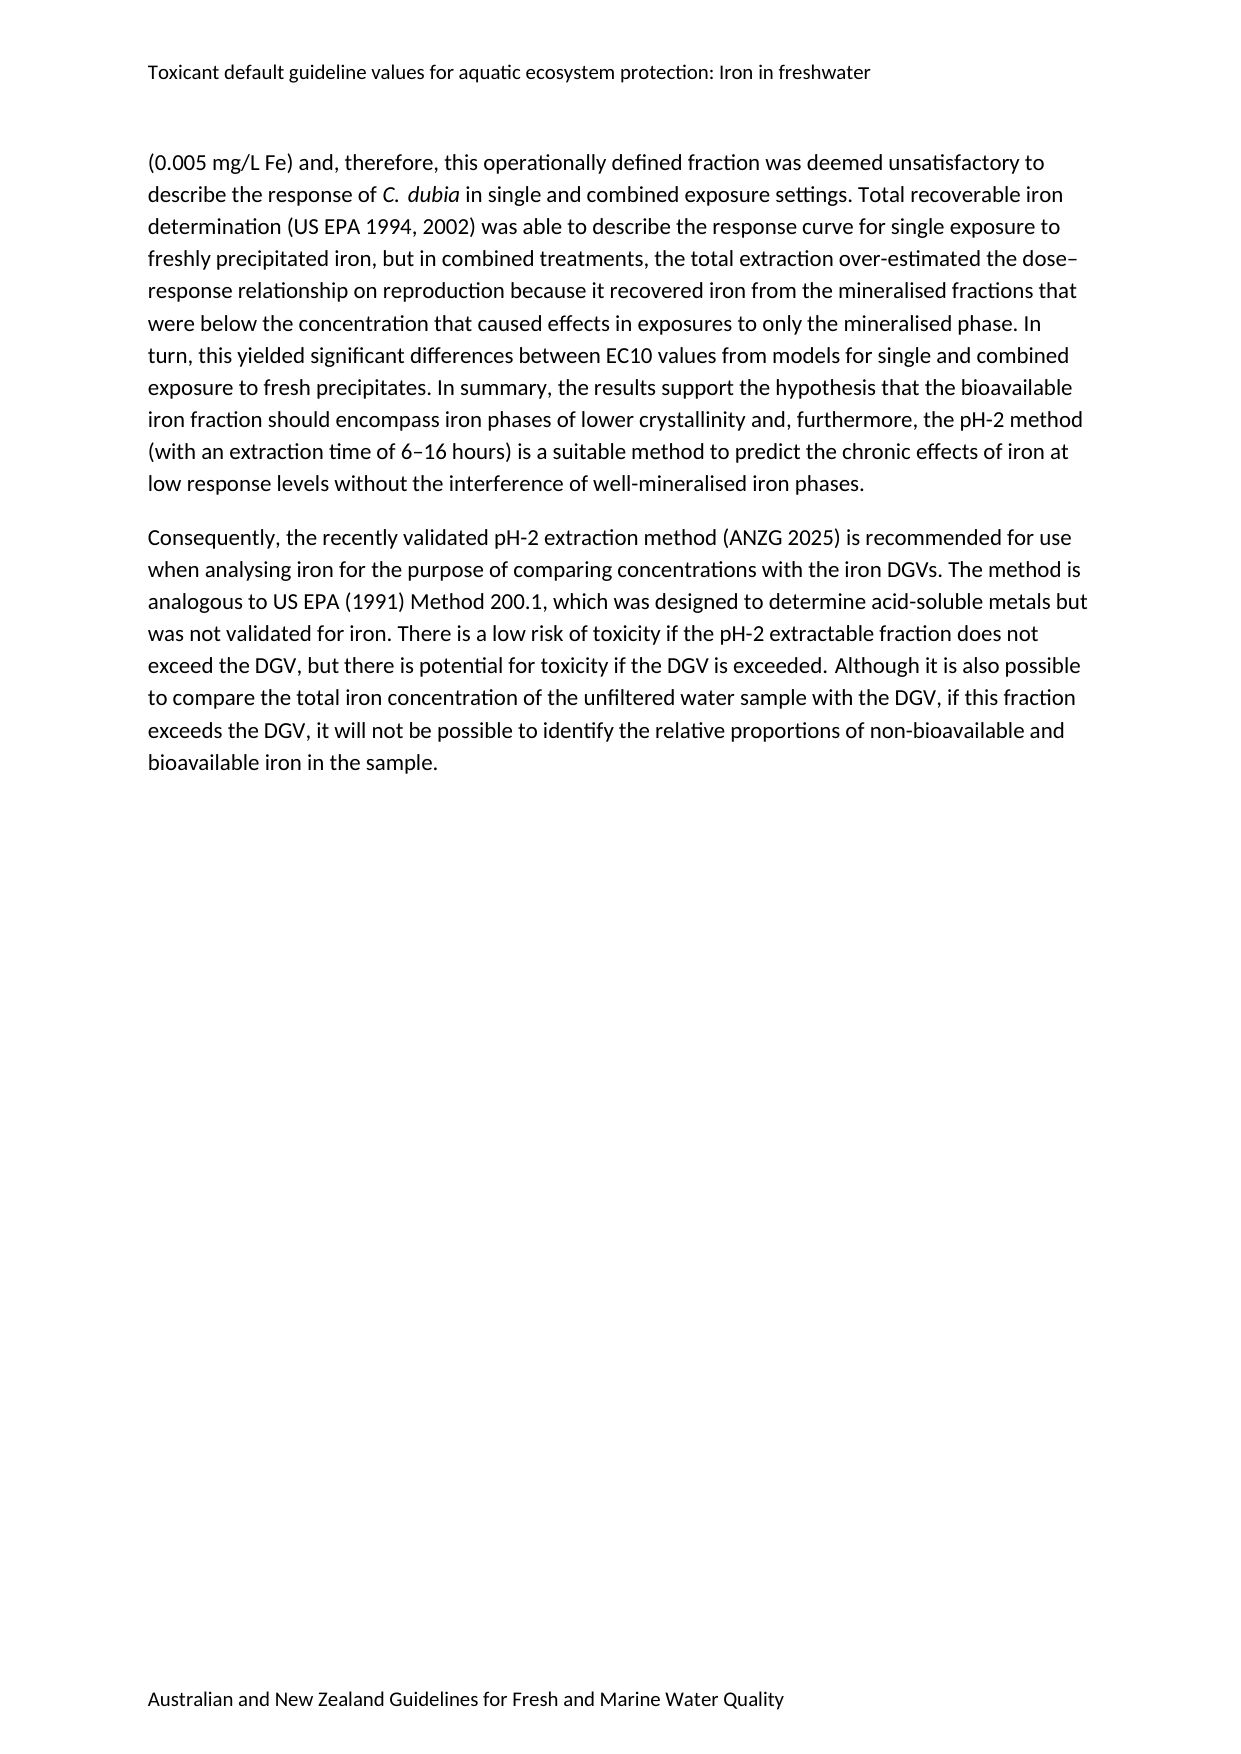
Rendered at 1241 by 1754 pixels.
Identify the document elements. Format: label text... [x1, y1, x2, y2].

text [148, 148, 1092, 498]
text Consequently, the recently validated pH-2 extraction method (ANZG 2025) is recommended for use when analysing iron for the purpose of comparing concentrations with the iron DGVs. The method is analogous to US EPA (1991) Method 200.1, which was designed to determine acid-soluble metals but was not validated for iron. There is a low risk of toxicity if the pH-2 extractable fraction does not exceed the DGV, but there is potential for toxicity if the DGV is exceeded. Although it is also possible to compare the total iron concentration of the unfiltered water sample with the DGV, if this fraction exceeds the DGV, it will not be possible to identify the relative proportions of non-bioavailable and bioavailable iron in the sample. [148, 523, 1092, 776]
